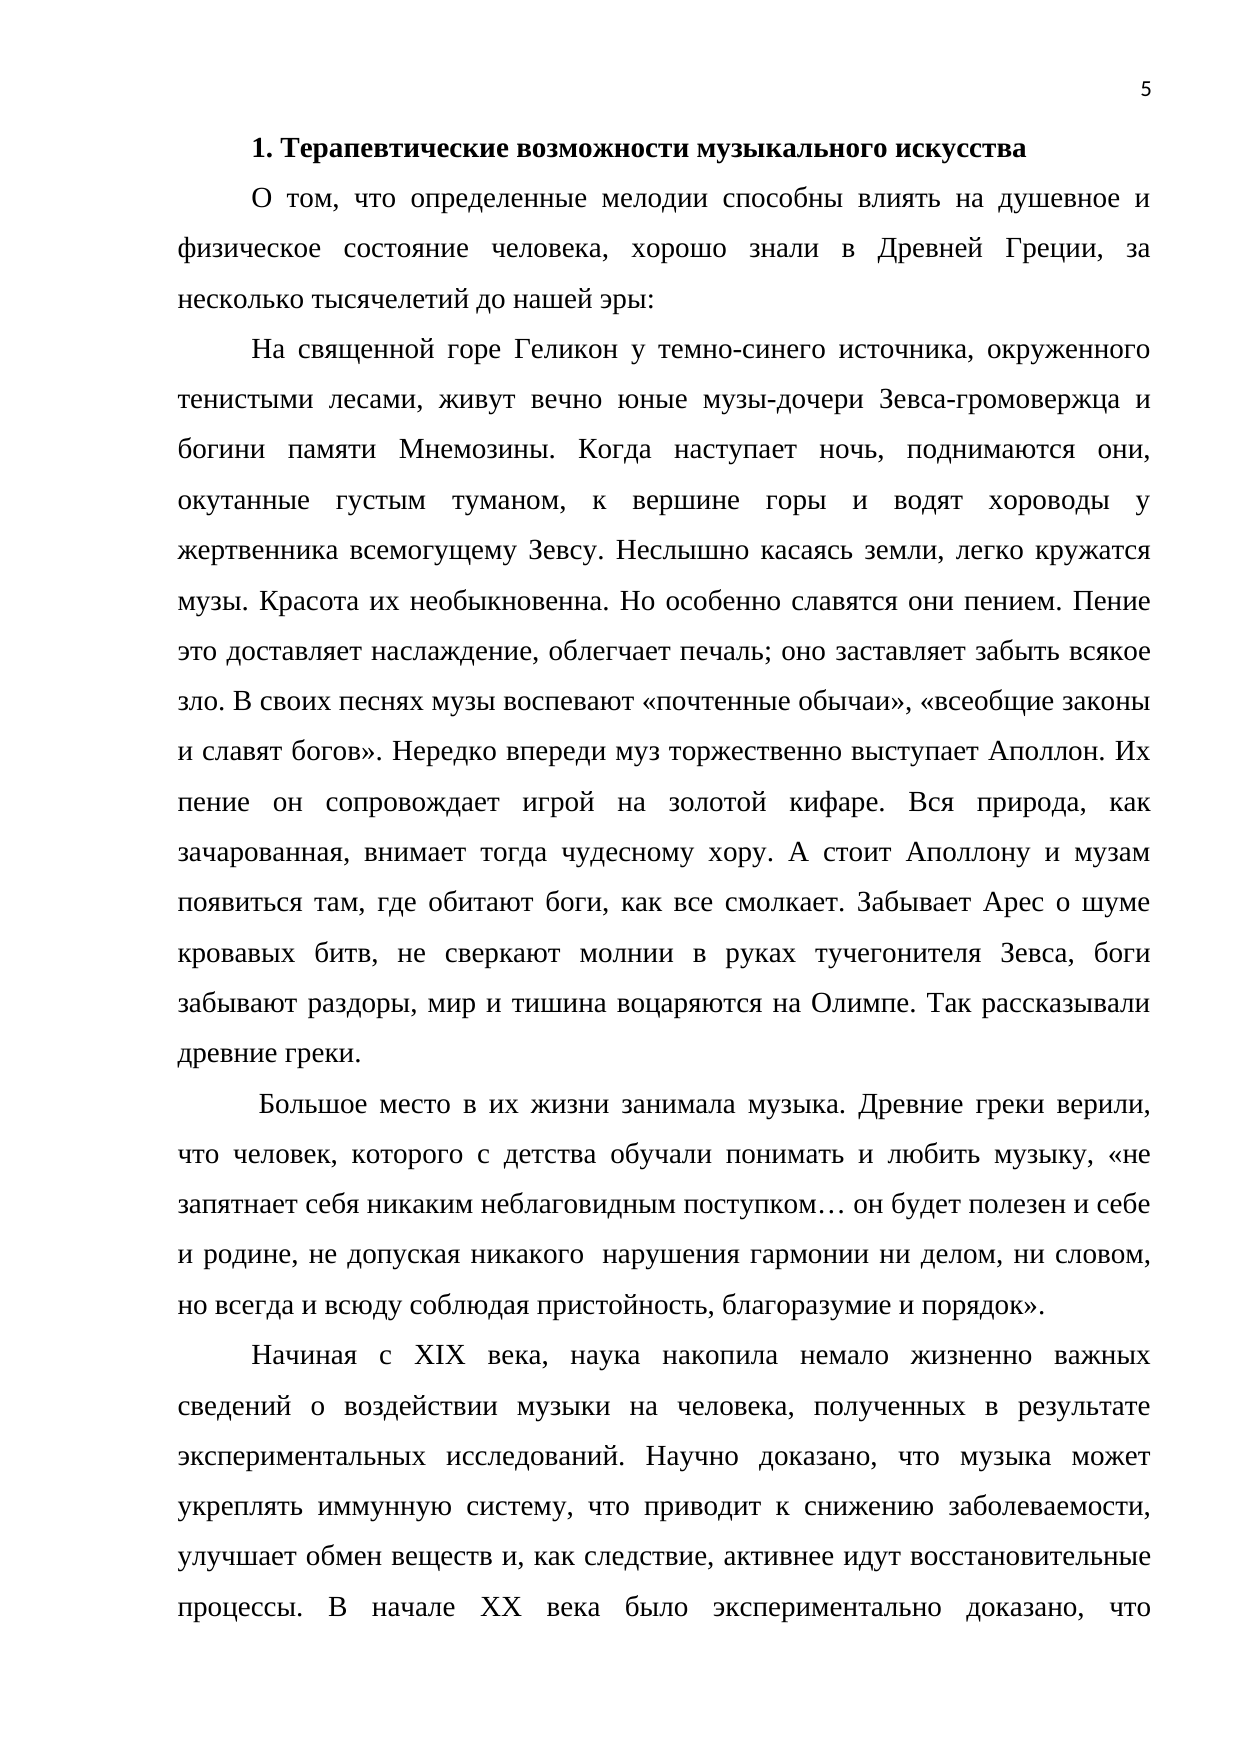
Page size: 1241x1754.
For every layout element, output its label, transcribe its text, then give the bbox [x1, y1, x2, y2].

text На священной горе Геликон у темно-синего источника, окруженного тенистыми лесами, живут вечно юные музы-дочери Зевса-громовержца и богини памяти Мнемозины. Когда наступает ночь, поднимаются они, окутанные густым туманом, к вершине горы и водят хороводы у жертвенника всемогущему Зевсу. Неслышно касаясь земли, легко кружатся музы. Красота их необыкновенна. Но особенно славятся они пением. Пение это доставляет наслаждение, облегчает печаль; оно заставляет забыть всякое зло. В своих песнях музы воспевают «почтенные обычаи», «всеобщие законы и славят богов». Нередко впереди муз торжественно выступает Аполлон. Их пение он сопровождает игрой на золотой кифаре. Вся природа, как зачарованная, внимает тогда чудесному хору. А стоит Аполлону и музам появиться там, где обитают боги, как все смолкает. Забывает Арес о шуме кровавых битв, не сверкают молнии в руках тучегонителя Зевса, боги забывают раздоры, мир и тишина воцаряются на Олимпе. Так рассказывали древние греки. [177, 331, 1152, 1069]
text 1. Терапевтические возможности музыкального искусства [177, 130, 1152, 163]
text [177, 1337, 1152, 1622]
text Большое место в их жизни занимала музыка. Древние греки верили, что человек, которого с детства обучали понимать и любить музыку, «не запятнает себя никаким неблаговидным поступком… он будет полезен и себе и родине, не допуская никакого нарушения гармонии ни делом, ни словом, но всегда и всюду соблюдая пристойность, благоразумие и порядок». [177, 1086, 1152, 1321]
text О том, что определенные мелодии способны влиять на душевное и физическое состояние человека, хорошо знали в Древней Греции, за несколько тысячелетий до нашей эры: [177, 180, 1152, 314]
